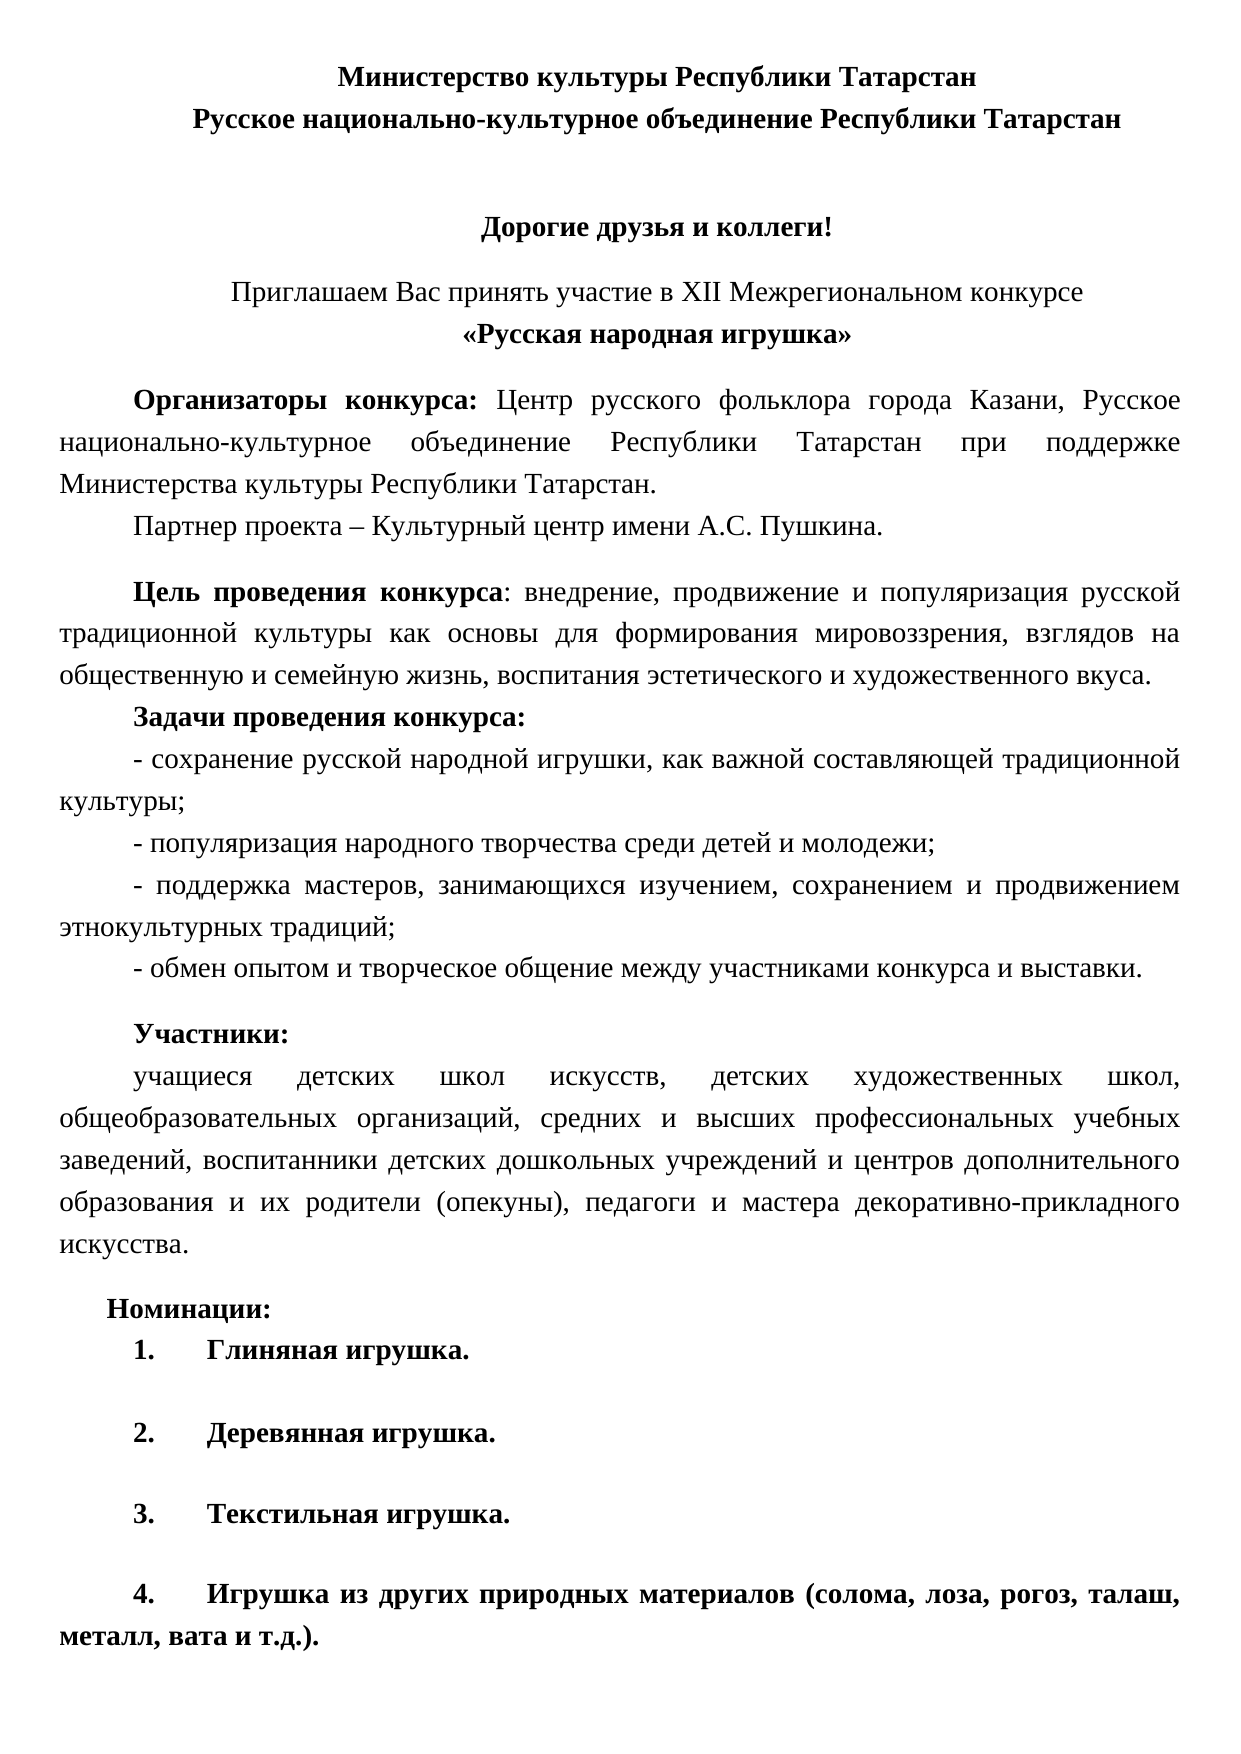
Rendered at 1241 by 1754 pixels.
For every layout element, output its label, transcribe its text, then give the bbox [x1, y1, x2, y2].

text Партнер проекта – Культурный центр имени А.С. Пушкина. [59, 508, 1181, 541]
text - поддержка мастеров, занимающихся изучением, сохранением и продвижением этнокультурных традиций; [59, 867, 1181, 942]
text учащиеся детских школ искусств, детских художественных школ, общеобразовательных организаций, средних и высших профессиональных учебных заведений, воспитанники детских дошкольных учреждений и центров дополнительного образования и их родители (опекуны), педагоги и мастера декоративно-прикладного искусства. [59, 1058, 1181, 1259]
text Задачи проведения конкурса: [59, 699, 1181, 733]
text - обмен опытом и творческое общение между участниками конкурса и выставки. [59, 951, 1181, 984]
text Организаторы конкурса: Центр русского фольклора города Казани, Русское национально-культурное объединение Республики Татарстан при поддержке Министерства культуры Республики Татарстан. [59, 382, 1181, 499]
text Номинации: [59, 1292, 1181, 1325]
text - сохранение русской народной игрушки, как важной составляющей традиционной культуры; [59, 741, 1181, 817]
text Министерство культуры Республики Татарстан [59, 59, 1181, 93]
text «Русская народная игрушка» [59, 316, 1181, 350]
text Приглашаем Вас принять участие в XII Межрегиональном конкурсе [59, 274, 1181, 308]
list Глиняная игрушка. [59, 1332, 1181, 1365]
text Русское национально-культурное объединение Республики Татарстан [59, 101, 1181, 134]
text - популяризация народного творчества среди детей и молодежи; [59, 825, 1181, 858]
text Участники: [59, 1016, 1181, 1050]
list Игрушка из других природных материалов (солома, лоза, рогоз, талаш, металл, вата и т.д.). [59, 1576, 1181, 1652]
list Деревянная игрушка. [59, 1416, 1181, 1449]
text Дорогие друзья и коллеги! [59, 209, 1181, 242]
text Цель проведения конкурса: внедрение, продвижение и популяризация русской традиционной культуры как основы для формирования мировоззрения, взглядов на общественную и семейную жизнь, воспитания эстетического и художественного вкуса. [59, 574, 1181, 691]
list Текстильная игрушка. [59, 1496, 1181, 1529]
